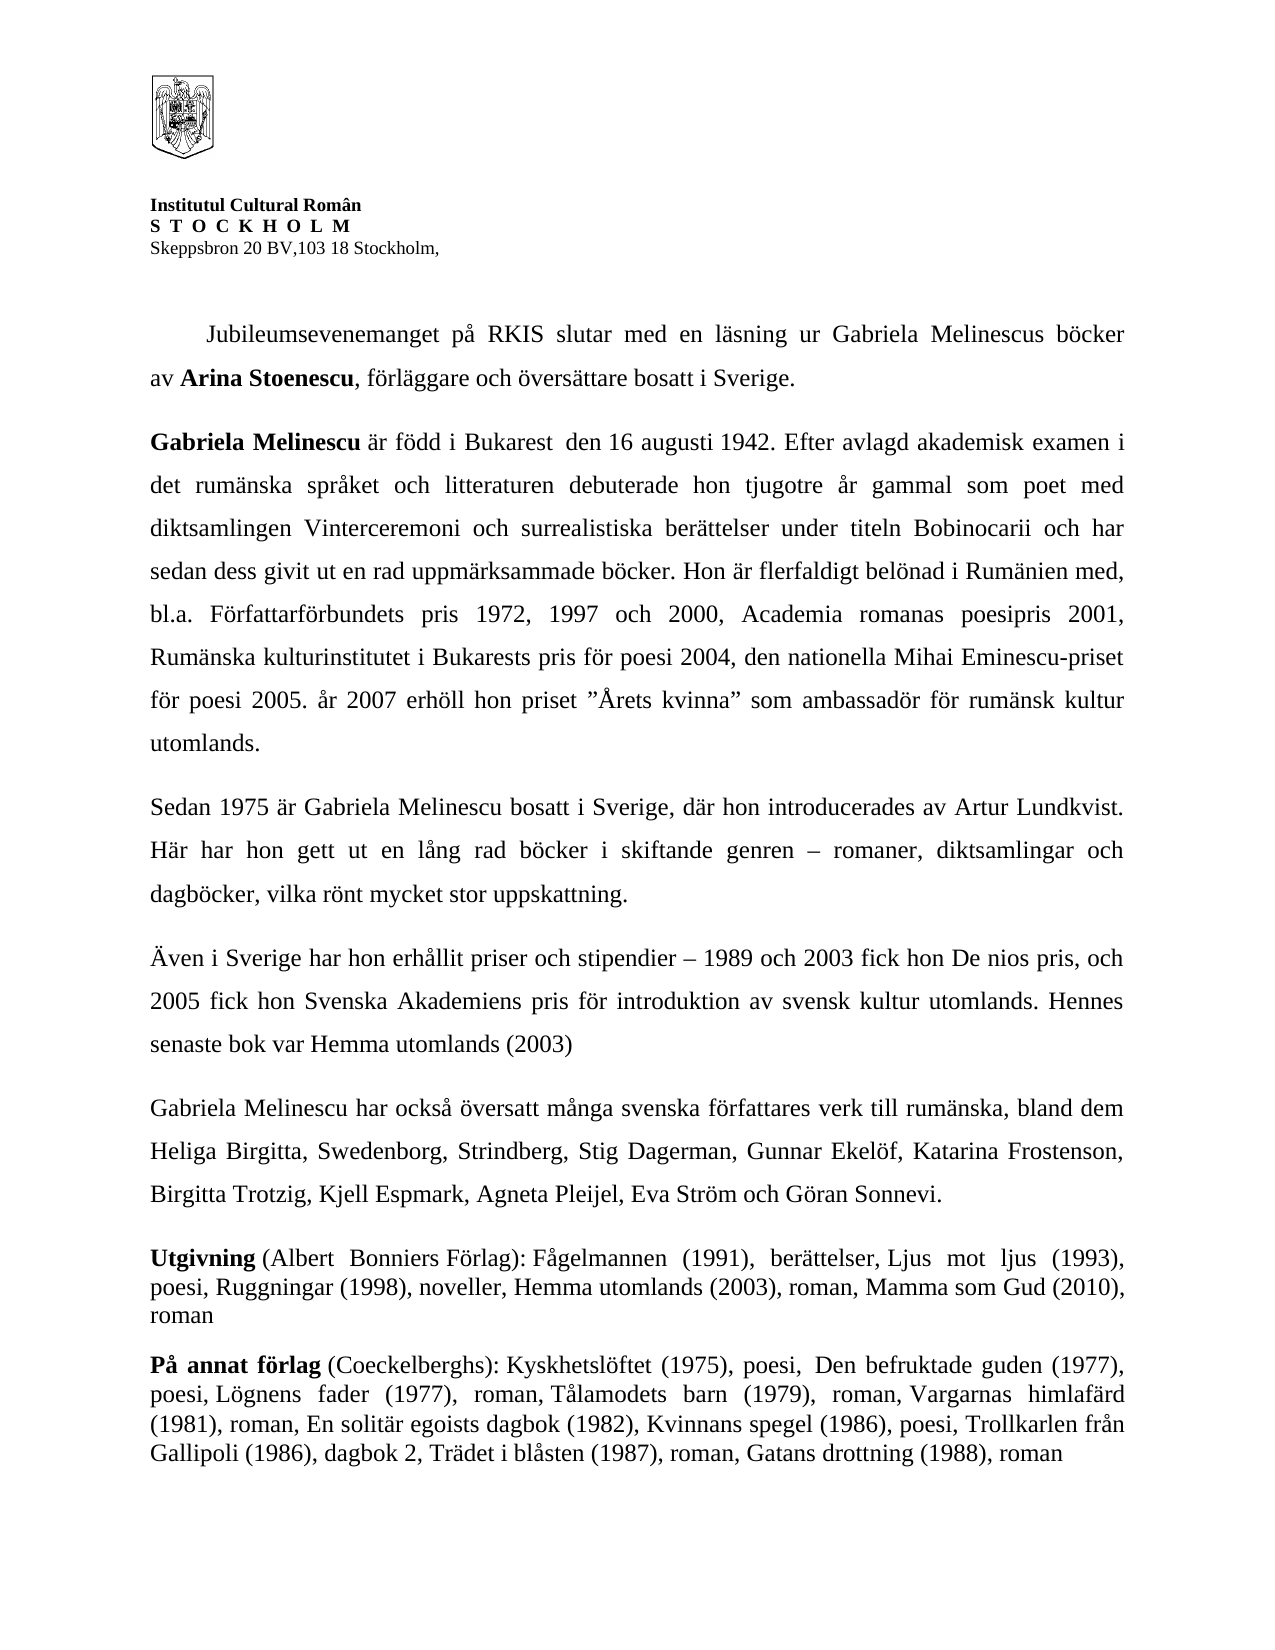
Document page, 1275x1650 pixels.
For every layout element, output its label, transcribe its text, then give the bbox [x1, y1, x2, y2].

text På annat förlag (Coeckelberghs): Kyskhetslöftet (1975), poesi, Den befruktade guden (1977), poesi, Lögnens fader (1977), roman, Tålamodets barn (1979), roman, Vargarnas himlafärd (1981), roman, En solitär egoists dagbok (1982), Kvinnans spegel (1986), poesi, Trollkarlen från Gallipoli (1986), dagbok 2, Trädet i blåsten (1987), roman, Gatans drottning (1988), roman [150, 1350, 1125, 1467]
text Gabriela Melinescu är född i Bukarest den 16 augusti 1942. Efter avlagd akademisk examen i det rumänska språket och litteraturen debuterade hon tjugotre år gammal som poet med diktsamlingen Vinterceremoni och surrealistiska berättelser under titeln Bobinocarii och har sedan dess givit ut en rad uppmärksammade böcker. Hon är flerfaldigt belönad i Rumänien med, bl.a. Författarförbundets pris 1972, 1997 och 2000, Academia romanas poesipris 2001, Rumänska kulturinstitutet i Bukarests pris för poesi 2004, den nationella Mihai Eminescu-priset för poesi 2005. år 2007 erhöll hon priset ”Årets kvinna” som ambassadör för rumänsk kultur utomlands. [150, 427, 1125, 757]
text Sedan 1975 är Gabriela Melinescu bosatt i Sverige, där hon introducerades av Artur Lundkvist. Här har hon gett ut en lång rad böcker i skiftande genren – romaner, diktsamlingar och dagböcker, vilka rönt mycket stor uppskattning. [150, 792, 1125, 907]
text Jubileumsevenemanget på RKIS slutar med en läsning ur Gabriela Melinescus böcker av Arina Stoenescu, förläggare och översättare bosatt i Sverige. [150, 319, 1125, 391]
text Även i Sverige har hon erhållit priser och stipendier – 1989 och 2003 fick hon De nios pris, och 2005 fick hon Svenska Akademiens pris för introduktion av svensk kultur utomlands. Hennes senaste bok var Hemma utomlands (2003) [150, 943, 1125, 1058]
picture [150, 75, 215, 160]
text Utgivning (Albert Bonniers Förlag): Fågelmannen (1991), berättelser, Ljus mot ljus (1993), poesi, Ruggningar (1998), noveller, Hemma utomlands (2003), roman, Mamma som Gud (2010), roman [150, 1243, 1125, 1329]
text Gabriela Melinescu har också översatt många svenska författares verk till rumänska, bland dem Heliga Birgitta, Swedenborg, Strindberg, Stig Dagerman, Gunnar Ekelöf, Katarina Frostenson, Birgitta Trotzig, Kjell Espmark, Agneta Pleijel, Eva Ström och Göran Sonnevi. [150, 1093, 1125, 1208]
